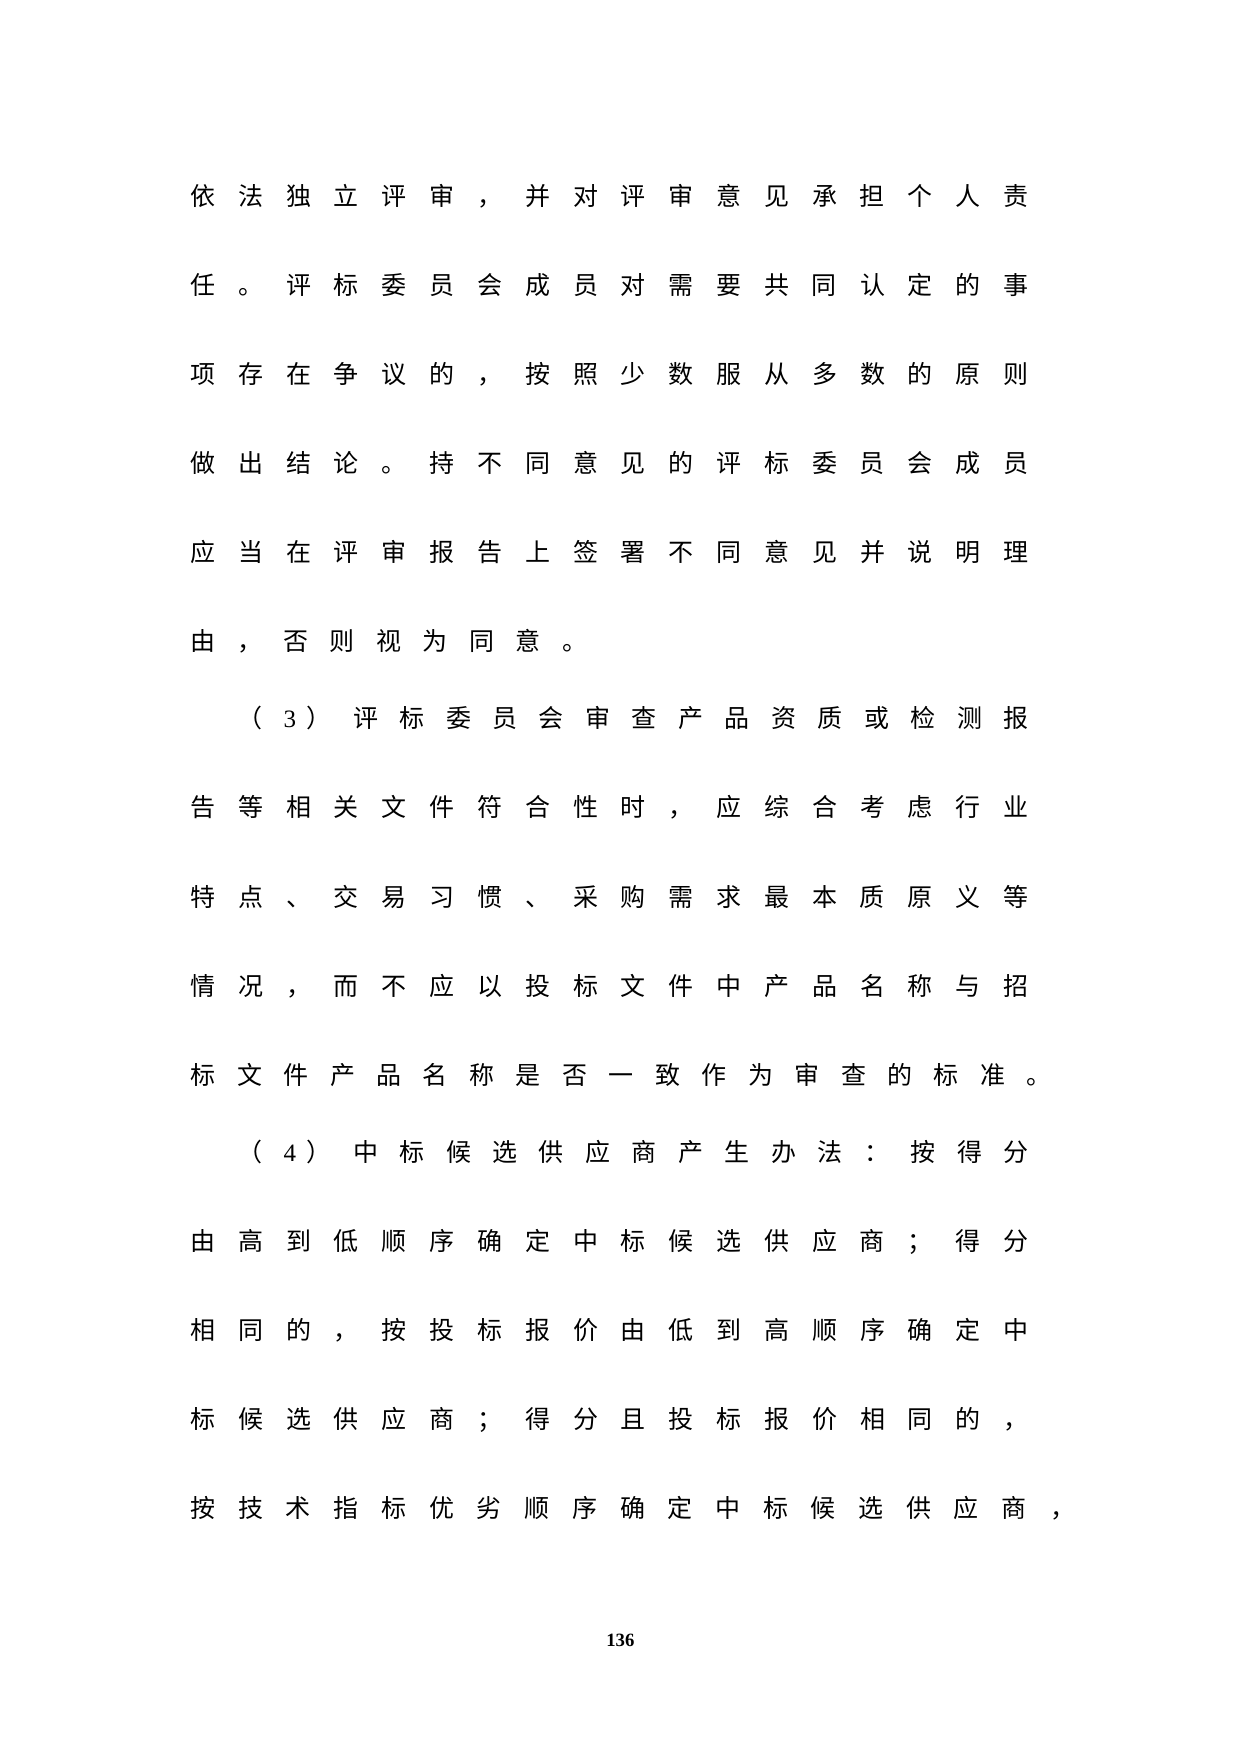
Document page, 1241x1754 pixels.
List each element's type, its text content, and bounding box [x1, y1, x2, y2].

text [190, 1121, 1050, 1537]
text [190, 164, 1050, 669]
text （3）评标委员会审查产品资质或检测报告等相关文件符合性时，应综合考虑行业特点、交易习惯、采购需求最本质原义等情况，而不应以投标文件中产品名称与招标文件产品名称是否一致作为审查的标准。 [190, 687, 1050, 1103]
